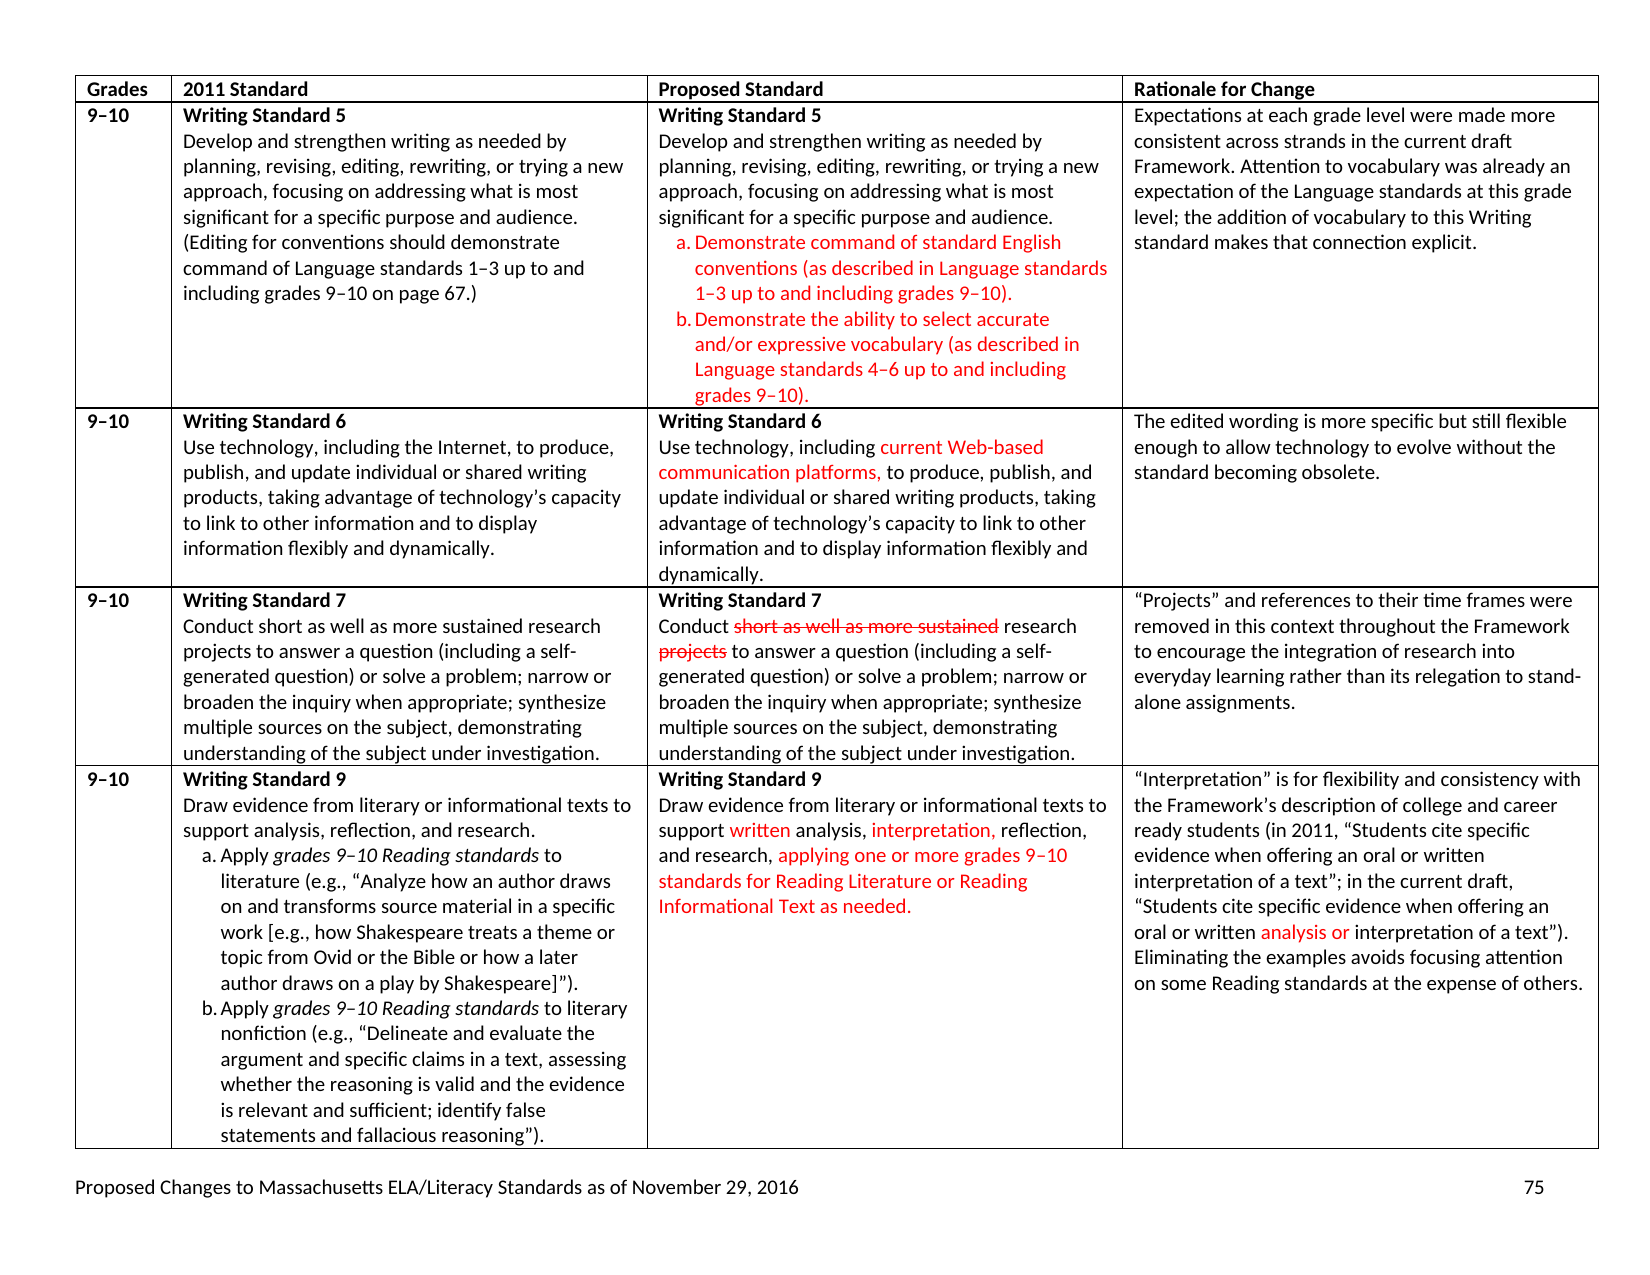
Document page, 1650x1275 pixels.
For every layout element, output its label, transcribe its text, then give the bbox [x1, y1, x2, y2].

table_cell Writing Standard 7 Conduct short as well as more sustained research projects to answer a question (including a self-generated question) or solve a problem; narrow or broaden the inquiry when appropriate; synthesize multiple sources on the subject, demonstrating understanding of the subject under investigation. [172, 588, 647, 765]
table_header Grades [76, 76, 171, 101]
table_cell “Interpretation” is for flexibility and consistency with the Framework’s description of college and career ready students (in 2011, “Students cite specific evidence when offering an oral or written interpretation of a text”; in the current draft, “Students cite specific evidence when offering an oral or written analysis or interpretation of a text”). Eliminating the examples avoids focusing attention on some Reading standards at the expense of others. [1123, 766, 1598, 1148]
table_header Rationale for Change [1123, 76, 1598, 101]
table_cell Writing Standard 9 Draw evidence from literary or informational texts to support written analysis, interpretation, reflection, and research, applying one or more grades 9–10 standards for Reading Literature or Reading Informational Text as needed. [648, 766, 1122, 1148]
table_cell 9–10 [76, 103, 171, 407]
table_cell Writing Standard 5 Develop and strengthen writing as needed by planning, revising, editing, rewriting, or trying a new approach, focusing on addressing what is most significant for a specific purpose and audience. Demonstrate command of standard English conventions (as described in Language standards 1–3 up to and including grades 9–10). Demonstrate the ability to select accurate and/or expressive vocabulary (as described in Language standards 4–6 up to and including grades 9–10). [648, 103, 1122, 407]
table_header 2011 Standard [172, 76, 647, 101]
table_cell 9–10 [76, 766, 171, 1148]
table_cell Expectations at each grade level were made more consistent across strands in the current draft Framework. Attention to vocabulary was already an expectation of the Language standards at this grade level; the addition of vocabulary to this Writing standard makes that connection explicit. [1123, 103, 1598, 407]
table_cell 9–10 [76, 409, 171, 586]
table_cell 9–10 [76, 588, 171, 765]
table_cell “Projects” and references to their time frames were removed in this context throughout the Framework to encourage the integration of research into everyday learning rather than its relegation to stand-alone assignments. [1123, 588, 1598, 765]
table_cell Writing Standard 5 Develop and strengthen writing as needed by planning, revising, editing, rewriting, or trying a new approach, focusing on addressing what is most significant for a specific purpose and audience. (Editing for conventions should demonstrate command of Language standards 1–3 up to and including grades 9–10 on page 67.) [172, 103, 647, 407]
table_cell Writing Standard 7 Conduct short as well as more sustained research projects to answer a question (including a self-generated question) or solve a problem; narrow or broaden the inquiry when appropriate; synthesize multiple sources on the subject, demonstrating understanding of the subject under investigation. [648, 588, 1122, 765]
table_header Proposed Standard [648, 76, 1122, 101]
table_cell Writing Standard 6 Use technology, including the Internet, to produce, publish, and update individual or shared writing products, taking advantage of technology’s capacity to link to other information and to display information flexibly and dynamically. [172, 409, 647, 586]
table_cell The edited wording is more specific but still flexible enough to allow technology to evolve without the standard becoming obsolete. [1123, 409, 1598, 586]
table_cell Writing Standard 9 Draw evidence from literary or informational texts to support analysis, reflection, and research. a. Apply grades 9–10 Reading standards to literature (e.g., “Analyze how an author draws on and transforms source material in a specific work [e.g., how Shakespeare treats a theme or topic from Ovid or the Bible or how a later author draws on a play by Shakespeare]”). b. Apply grades 9–10 Reading standards to literary nonfiction (e.g., “Delineate and evaluate the argument and specific claims in a text, assessing whether the reasoning is valid and the evidence is relevant and sufficient; identify false statements and fallacious reasoning”). [172, 766, 647, 1148]
table_cell Writing Standard 6 Use technology, including current Web-based communication platforms, to produce, publish, and update individual or shared writing products, taking advantage of technology’s capacity to link to other information and to display information flexibly and dynamically. [648, 409, 1122, 586]
